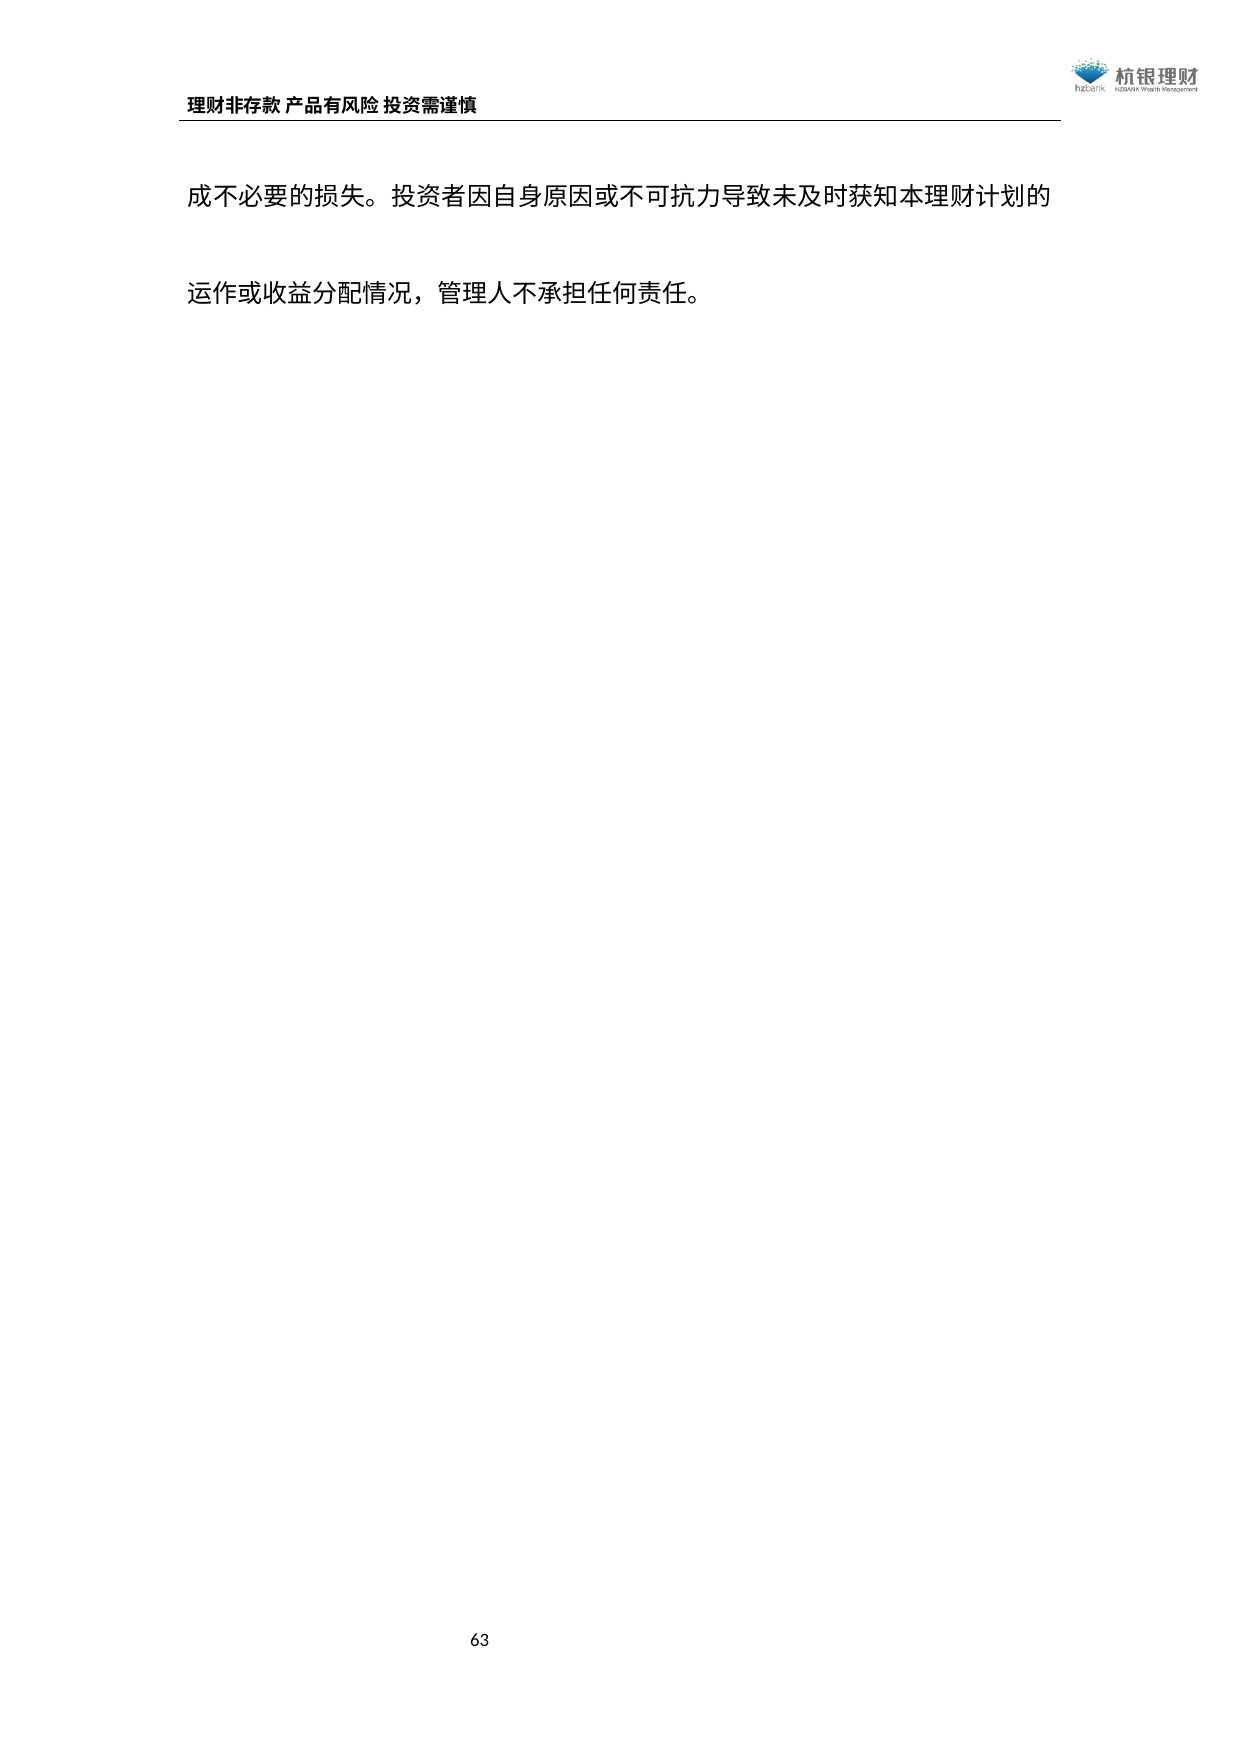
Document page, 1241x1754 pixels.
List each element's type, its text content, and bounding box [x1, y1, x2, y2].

text 管理人将恪守勤勉尽责的原则，合理配置财产组合，为投资者提供专业化的理财服务。投资者应密切关注管理人与本理财计划有关的信息披露，以免造成不必要的损失。投资者因自身原因或不可抗力导致未及时获知本理财计划的运作或收益分配情况，管理人不承担任何责任。 [187, 162, 1053, 324]
picture [1027, 0, 1240, 151]
